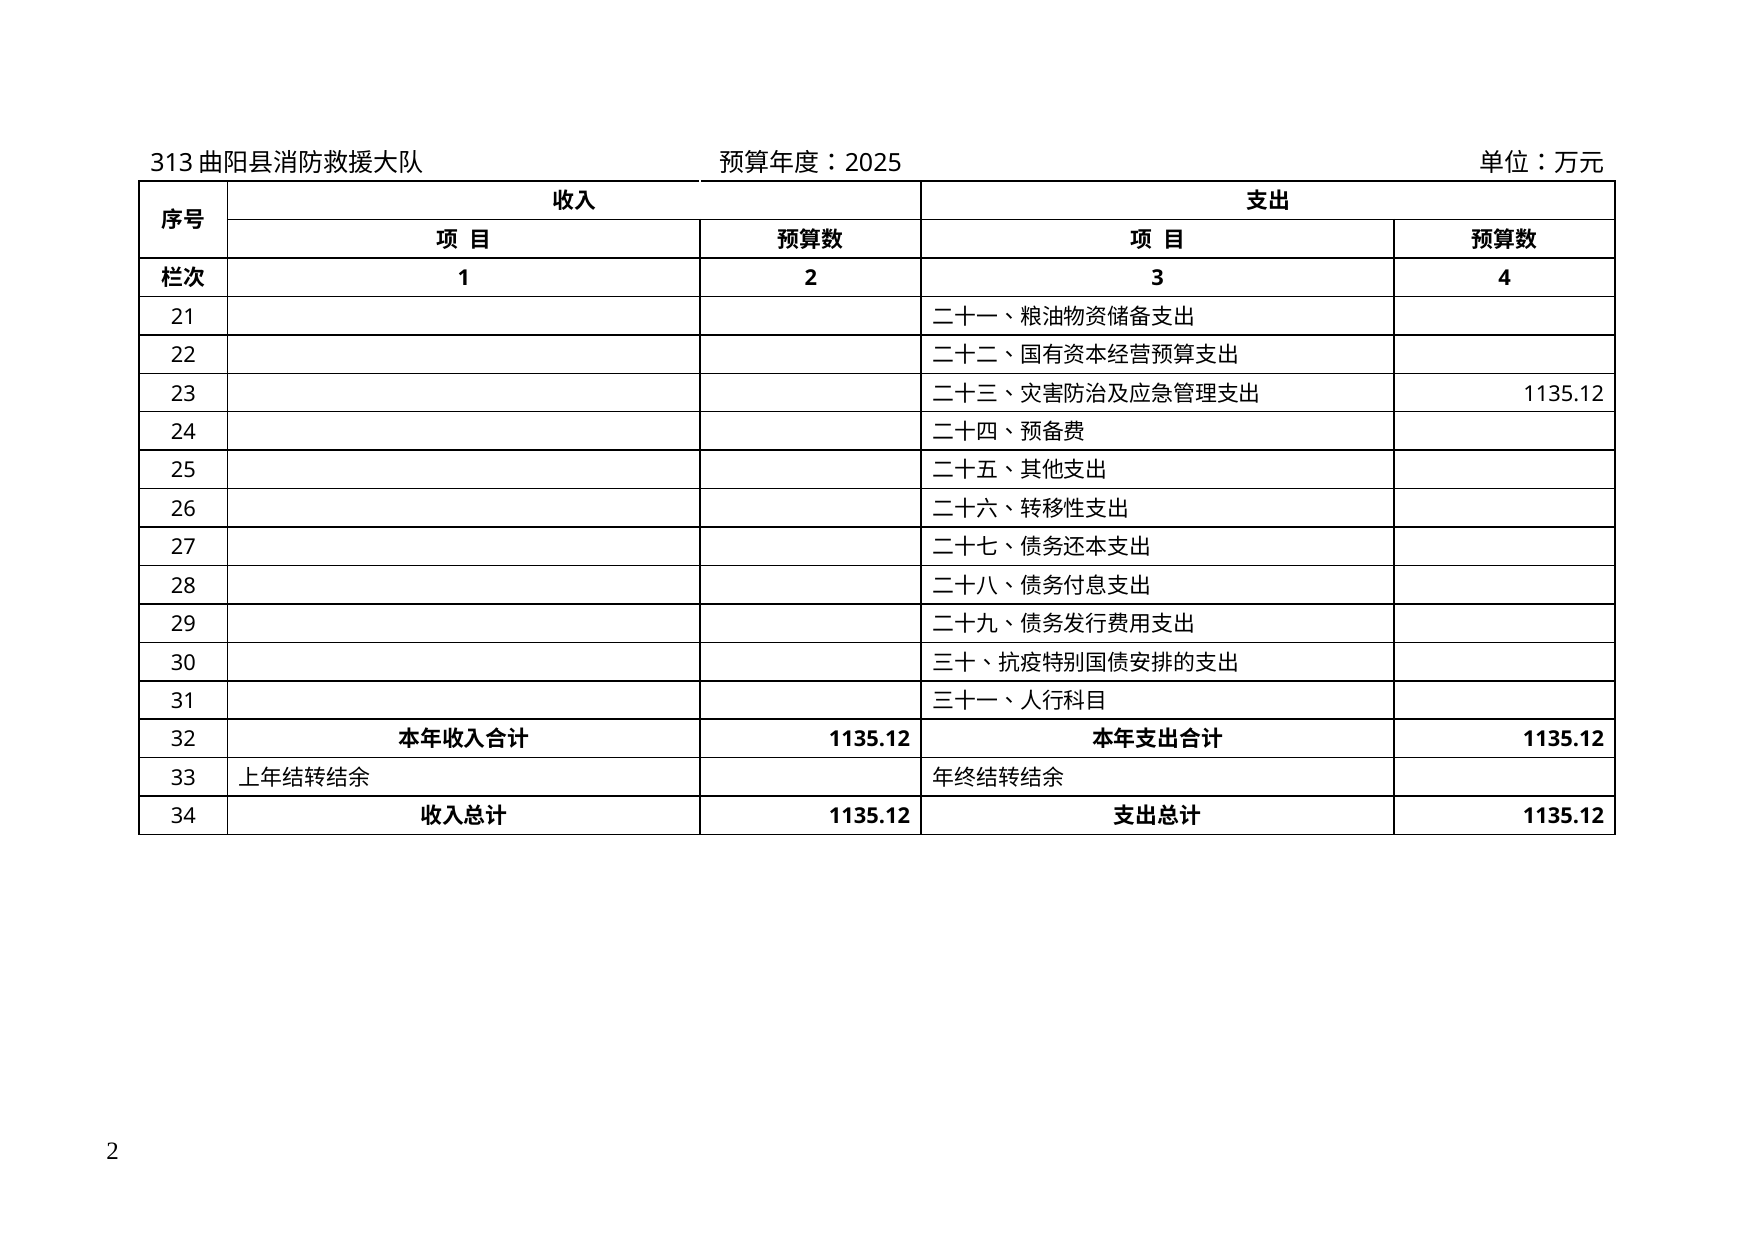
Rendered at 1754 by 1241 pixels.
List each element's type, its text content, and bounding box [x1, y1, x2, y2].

table_cell [228, 489, 699, 526]
table_cell [701, 297, 920, 334]
table_cell 三十、抗疫特别国债安排的支出 [922, 643, 1393, 680]
table_header 预算年度：2025 [701, 143, 920, 180]
table_cell 31 [140, 682, 227, 718]
table_cell 收入 [228, 182, 920, 219]
table_cell 23 [140, 374, 227, 411]
table_cell 二十五、其他支出 [922, 451, 1393, 488]
table_cell 项 目 [922, 220, 1393, 257]
table_cell [701, 374, 920, 411]
table_cell 项 目 [228, 220, 699, 257]
table_cell [228, 605, 699, 641]
table_cell [1395, 605, 1614, 641]
table_cell 1 [228, 259, 699, 296]
table_cell 1135.12 [701, 720, 920, 757]
table_cell 二十六、转移性支出 [922, 489, 1393, 526]
table_cell [228, 682, 699, 718]
table_cell [1395, 489, 1614, 526]
table_cell [701, 336, 920, 372]
table_cell 二十九、债务发行费用支出 [922, 605, 1393, 641]
table_cell 预算数 [1395, 220, 1614, 257]
table_cell [701, 412, 920, 449]
table_cell 21 [140, 297, 227, 334]
table_cell 序号 [140, 182, 227, 257]
table_cell 三十一、人行科目 [922, 682, 1393, 718]
table_cell 收入总计 [228, 797, 699, 834]
table_cell 32 [140, 720, 227, 757]
table_cell [1395, 682, 1614, 718]
table_cell 2 [701, 259, 920, 296]
table_cell [228, 643, 699, 680]
table_cell 栏次 [140, 259, 227, 296]
table_cell [1395, 758, 1614, 795]
table_cell 33 [140, 758, 227, 795]
table_cell 二十四、预备费 [922, 412, 1393, 449]
table_cell [228, 451, 699, 488]
table_cell [701, 528, 920, 564]
table_cell [701, 682, 920, 718]
table_cell [1395, 336, 1614, 372]
table_cell 24 [140, 412, 227, 449]
table_cell 34 [140, 797, 227, 834]
table_cell [1395, 643, 1614, 680]
table_cell 26 [140, 489, 227, 526]
table_cell 29 [140, 605, 227, 641]
table_cell 3 [922, 259, 1393, 296]
table_cell 本年收入合计 [228, 720, 699, 757]
table_cell 1135.12 [1395, 797, 1614, 834]
table_header 单位：万元 [922, 143, 1614, 180]
table_cell [1395, 451, 1614, 488]
table_cell [228, 336, 699, 372]
table_cell [228, 566, 699, 603]
table_cell 28 [140, 566, 227, 603]
table_cell 27 [140, 528, 227, 564]
table_cell [228, 374, 699, 411]
table_cell 二十一、粮油物资储备支出 [922, 297, 1393, 334]
table_cell [701, 643, 920, 680]
table_cell 1135.12 [701, 797, 920, 834]
table_cell [228, 528, 699, 564]
table_cell [701, 566, 920, 603]
table_cell [701, 758, 920, 795]
table_cell 1135.12 [1395, 374, 1614, 411]
table_header 313曲阳县消防救援大队 [140, 143, 699, 180]
table_cell 二十二、国有资本经营预算支出 [922, 336, 1393, 372]
table_cell 支出 [922, 182, 1614, 219]
table_cell [701, 451, 920, 488]
table_cell 预算数 [701, 220, 920, 257]
table_cell [228, 412, 699, 449]
table_cell 本年支出合计 [922, 720, 1393, 757]
table_cell 二十三、灾害防治及应急管理支出 [922, 374, 1393, 411]
table_cell [701, 605, 920, 641]
table_cell [1395, 412, 1614, 449]
table_cell 25 [140, 451, 227, 488]
table_cell [701, 489, 920, 526]
table_cell 上年结转结余 [228, 758, 699, 795]
table_cell 支出总计 [922, 797, 1393, 834]
table_cell [228, 297, 699, 334]
table_cell 二十八、债务付息支出 [922, 566, 1393, 603]
table_cell 30 [140, 643, 227, 680]
table_cell [1395, 297, 1614, 334]
table_cell 年终结转结余 [922, 758, 1393, 795]
table_cell [1395, 566, 1614, 603]
table_cell 1135.12 [1395, 720, 1614, 757]
table_cell 二十七、债务还本支出 [922, 528, 1393, 564]
table_cell 22 [140, 336, 227, 372]
table_cell 4 [1395, 259, 1614, 296]
table_cell [1395, 528, 1614, 564]
